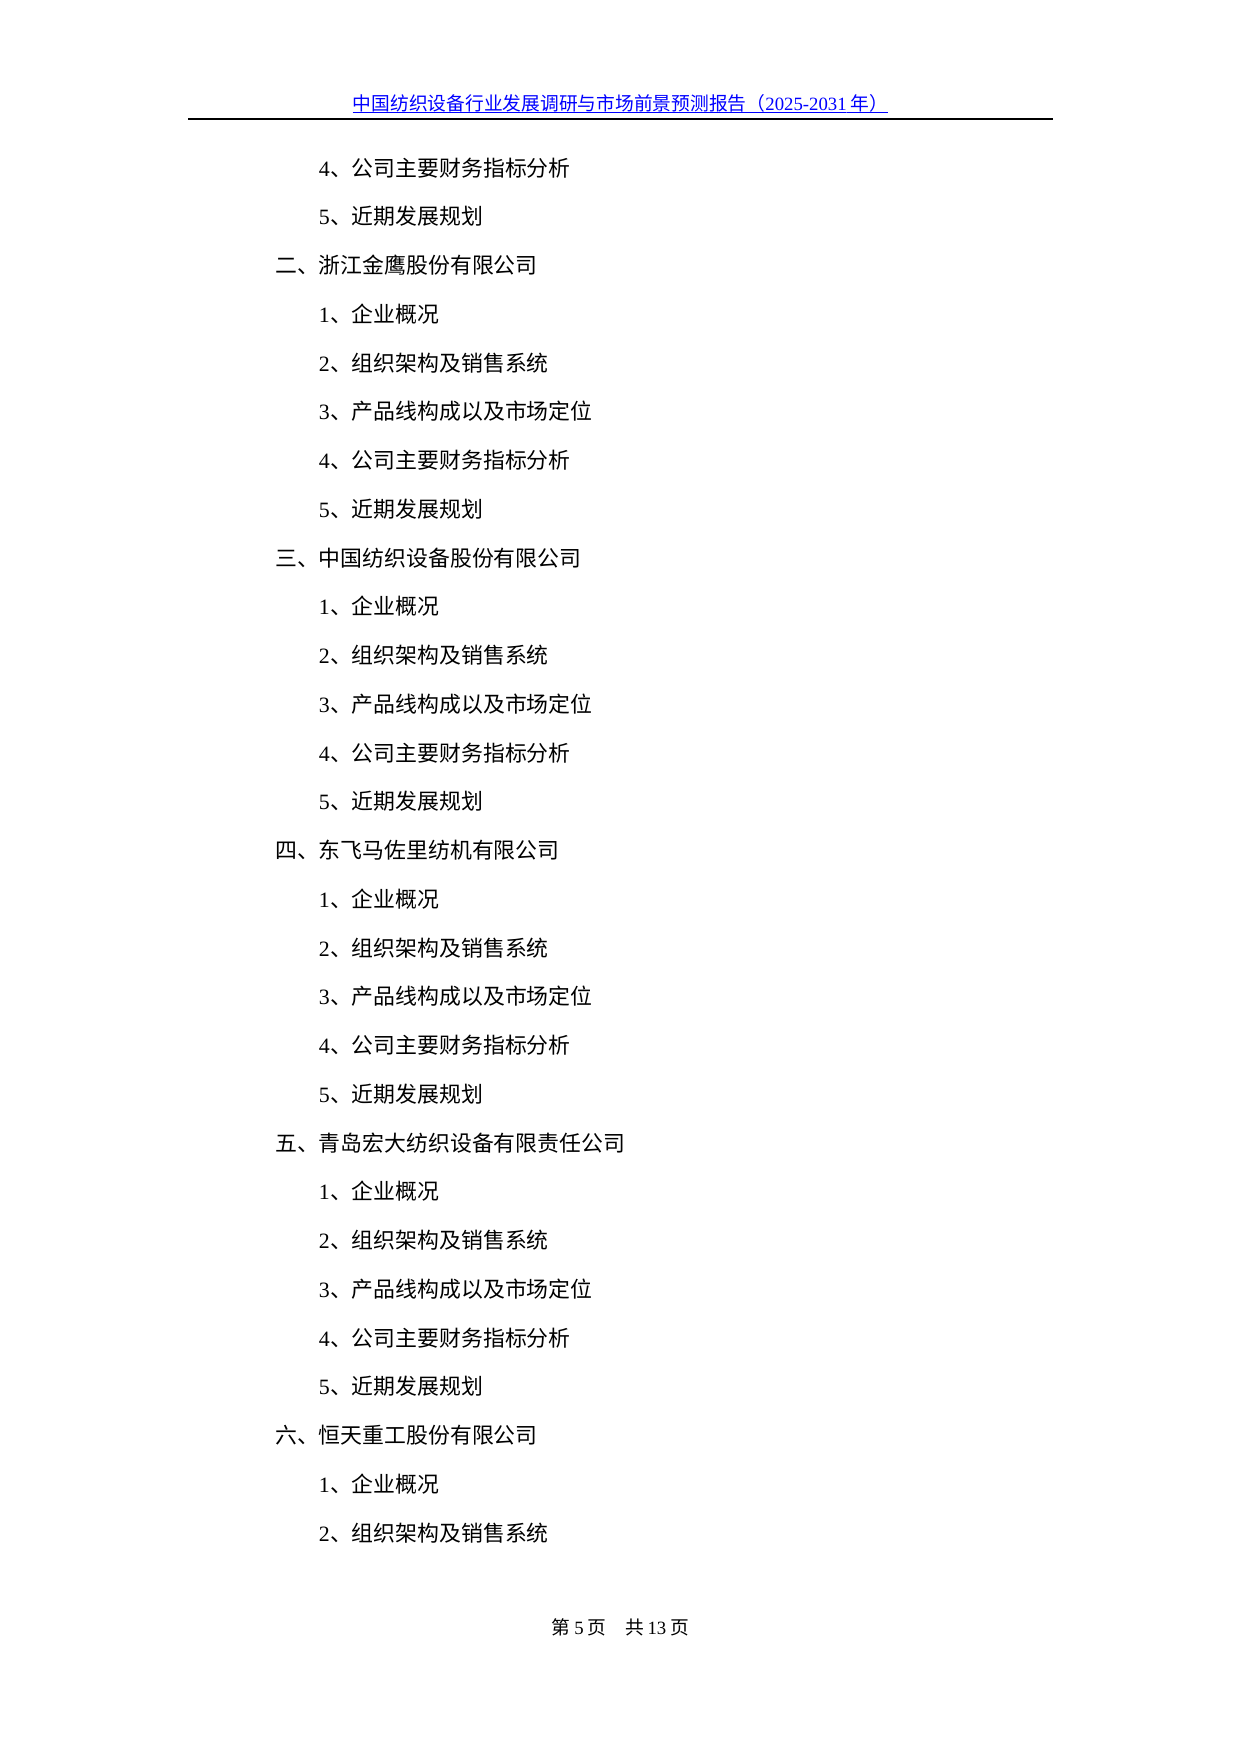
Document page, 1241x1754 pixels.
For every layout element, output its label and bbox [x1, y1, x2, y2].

text [187, 150, 1053, 1548]
